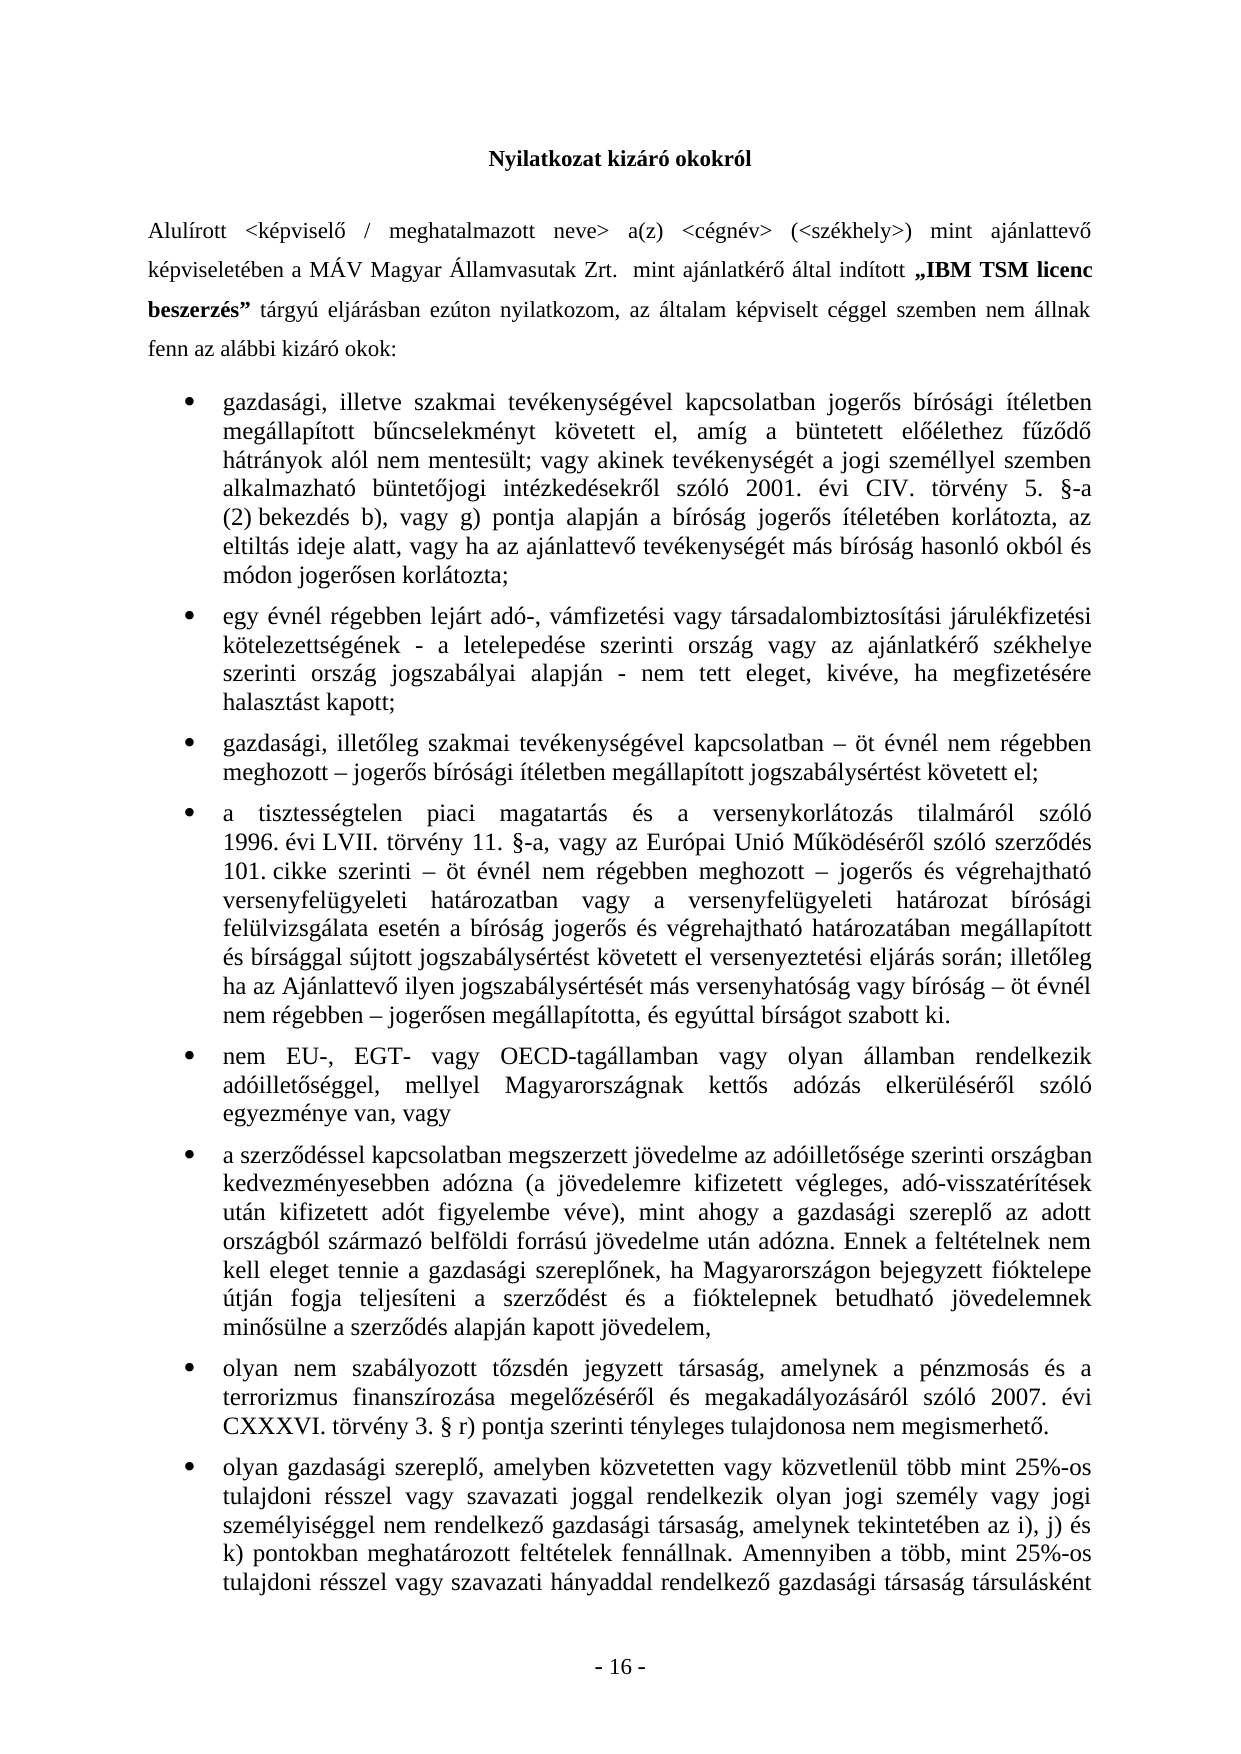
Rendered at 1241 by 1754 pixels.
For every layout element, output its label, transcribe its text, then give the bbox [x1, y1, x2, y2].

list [185, 1452, 1092, 1596]
list a tisztességtelen piaci magatartás és a versenykorlátozás tilalmáról szóló 1996. évi LVII. törvény 11. §-a, vagy az Európai Unió Működéséről szóló szerződés 101. cikke szerinti – öt évnél nem régebben meghozott – jogerős és végrehajtható versenyfelügyeleti határozatban vagy a versenyfelügyeleti határozat bírósági felülvizsgálata esetén a bíróság jogerős és végrehajtható határozatában megállapított és bírsággal sújtott jogszabálysértést követett el versenyeztetési eljárás során; illetőleg ha az Ajánlattevő ilyen jogszabálysértését más versenyhatóság vagy bíróság – öt évnél nem régebben – jogerősen megállapította, és egyúttal bírságot szabott ki. [185, 798, 1092, 1028]
subtitle Nyilatkozat kizáró okokról [148, 145, 1092, 171]
text Alulírott <képviselő / meghatalmazott neve> a(z) <cégnév> (<székhely>) mint ajánlattevő képviseletében a MÁV Magyar Államvasutak Zrt. mint ajánlatkérő által indított „IBM TSM licenc beszerzés” tárgyú eljárásban ezúton nyilatkozom, az általam képviselt céggel szemben nem állnak fenn az alábbi kizáró okok: [148, 217, 1092, 362]
list gazdasági, illetőleg szakmai tevékenységével kapcsolatban – öt évnél nem régebben meghozott – jogerős bírósági ítéletben megállapított jogszabálysértést követett el; [185, 728, 1092, 786]
list gazdasági, illetve szakmai tevékenységével kapcsolatban jogerős bírósági ítéletben megállapított bűncselekményt követett el, amíg a büntetett előélethez fűződő hátrányok alól nem mentesült; vagy akinek tevékenységét a jogi személlyel szemben alkalmazható büntetőjogi intézkedésekről szóló 2001. évi CIV. törvény 5. §-a (2) bekezdés b), vagy g) pontja alapján a bíróság jogerős ítéletében korlátozta, az eltiltás ideje alatt, vagy ha az ajánlattevő tevékenységét más bíróság hasonló okból és módon jogerősen korlátozta; [185, 387, 1092, 588]
list egy évnél régebben lejárt adó-, vámfizetési vagy társadalombiztosítási járulékfizetési kötelezettségének - a letelepedése szerinti ország vagy az ajánlatkérő székhelye szerinti ország jogszabályai alapján - nem tett eleget, kivéve, ha megfizetésére halasztást kapott; [185, 601, 1092, 716]
list a szerződéssel kapcsolatban megszerzett jövedelme az adóilletősége szerinti országban kedvezményesebben adózna (a jövedelemre kifizetett végleges, adó-visszatérítések után kifizetett adót figyelembe véve), mint ahogy a gazdasági szereplő az adott országból származó belföldi forrású jövedelme után adózna. Ennek a feltételnek nem kell eleget tennie a gazdasági szereplőnek, ha Magyarországon bejegyzett fióktelepe útján fogja teljesíteni a szerződést és a fióktelepnek betudható jövedelemnek minősülne a szerződés alapján kapott jövedelem, [185, 1140, 1092, 1341]
list nem EU-, EGT- vagy OECD-tagállamban vagy olyan államban rendelkezik adóilletőséggel, mellyel Magyarországnak kettős adózás elkerüléséről szóló egyezménye van, vagy [185, 1041, 1092, 1127]
list olyan nem szabályozott tőzsdén jegyzett társaság, amelynek a pénzmosás és a terrorizmus finanszírozása megelőzéséről és megakadályozásáról szóló 2007. évi CXXXVI. törvény 3. § r) pontja szerinti tényleges tulajdonosa nem megismerhető. [185, 1353, 1092, 1440]
